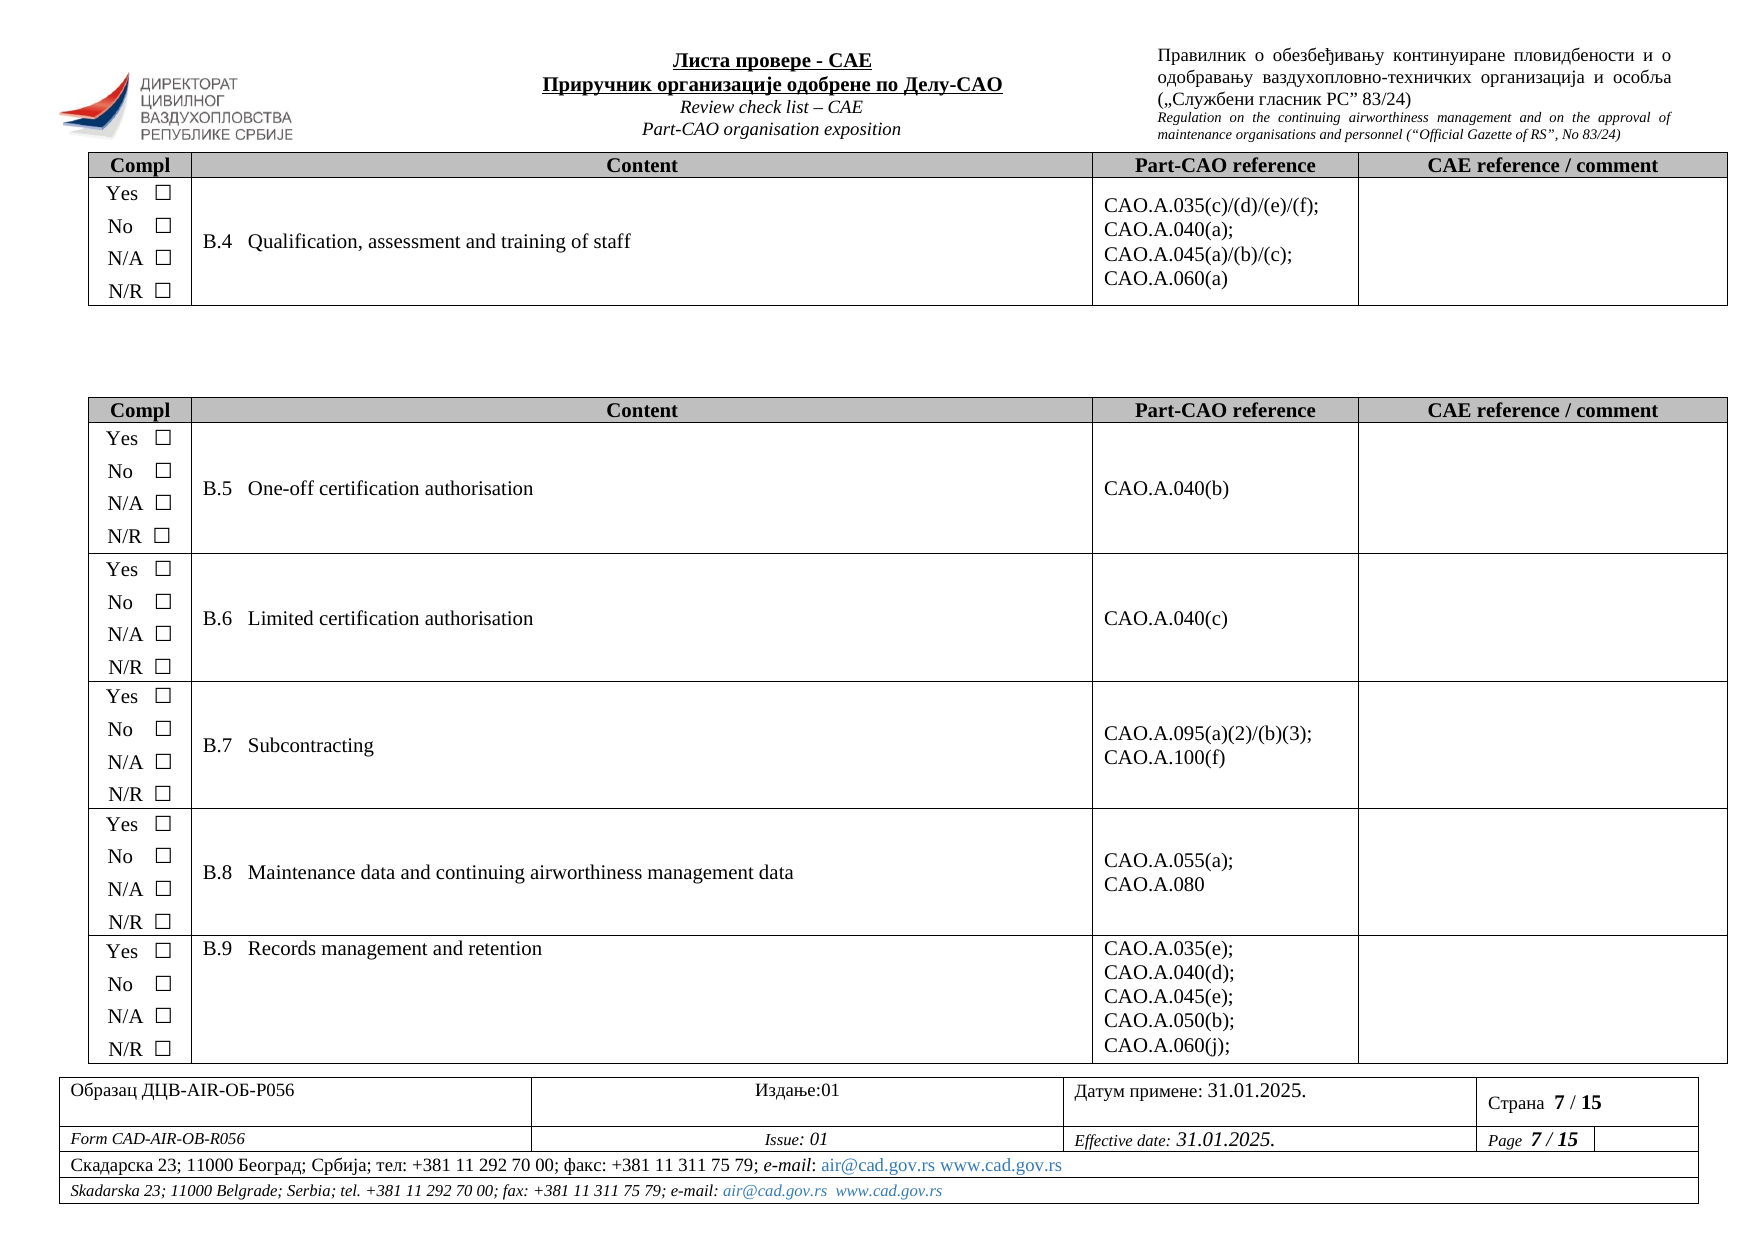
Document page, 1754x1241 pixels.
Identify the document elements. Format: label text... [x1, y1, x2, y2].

table_header Compl [89, 153, 191, 177]
table_header Part-CAO reference [1093, 153, 1358, 177]
table_cell Yes No N/A N/R [89, 423, 191, 553]
table_header CAE reference / comment [1359, 398, 1727, 422]
table_header Content [192, 153, 1092, 177]
table_cell B.9 Records management and retention [192, 936, 1092, 1062]
table_cell CAO.A.040(c) [1093, 554, 1358, 681]
table_cell B.7 Subcontracting [192, 682, 1092, 808]
table_header Compl [89, 398, 191, 422]
table_cell CAO.A.035(c)/(d)/(e)/(f); CAO.A.040(a); CAO.A.045(a)/(b)/(c); CAO.A.060(a) [1093, 178, 1358, 304]
picture [59, 72, 293, 140]
table_cell [1359, 936, 1727, 1062]
table_cell B.5 One-off certification authorisation [192, 423, 1092, 553]
table_cell B.8 Maintenance data and continuing airworthiness management data [192, 809, 1092, 935]
table_cell Yes No N/A N/R [89, 178, 191, 304]
table_cell Yes No N/A N/R [89, 554, 191, 681]
table_cell [1359, 178, 1727, 304]
table_cell CAO.A.095(a)(2)/(b)(3); CAO.A.100(f) [1093, 682, 1358, 808]
table_header Content [192, 398, 1092, 422]
table_cell B.4 Qualification, assessment and training of staff [192, 178, 1092, 304]
table_header Part-CAO reference [1093, 398, 1358, 422]
table_cell CAO.A.040(b) [1093, 423, 1358, 553]
table_cell [1359, 554, 1727, 681]
table_header CAE reference / comment [1359, 153, 1727, 177]
table_cell [1359, 809, 1727, 935]
table_cell CAO.A.035(e); CAO.A.040(d); CAO.A.045(e); CAO.A.050(b); CAO.A.060(j); CAO.A.075(a)/(b)(9); CAO.A.090; CAO.A.100(c); CAO.A.085 [1093, 936, 1358, 1062]
table_cell Yes No N/A N/R [89, 682, 191, 808]
table_cell Yes No N/A N/R [89, 809, 191, 935]
table_cell B.6 Limited certification authorisation [192, 554, 1092, 681]
table_cell [1359, 423, 1727, 553]
table_cell [1359, 682, 1727, 808]
table_cell Yes No N/A N/R [89, 936, 191, 1062]
table_cell CAO.A.055(a); CAO.A.080 [1093, 809, 1358, 935]
